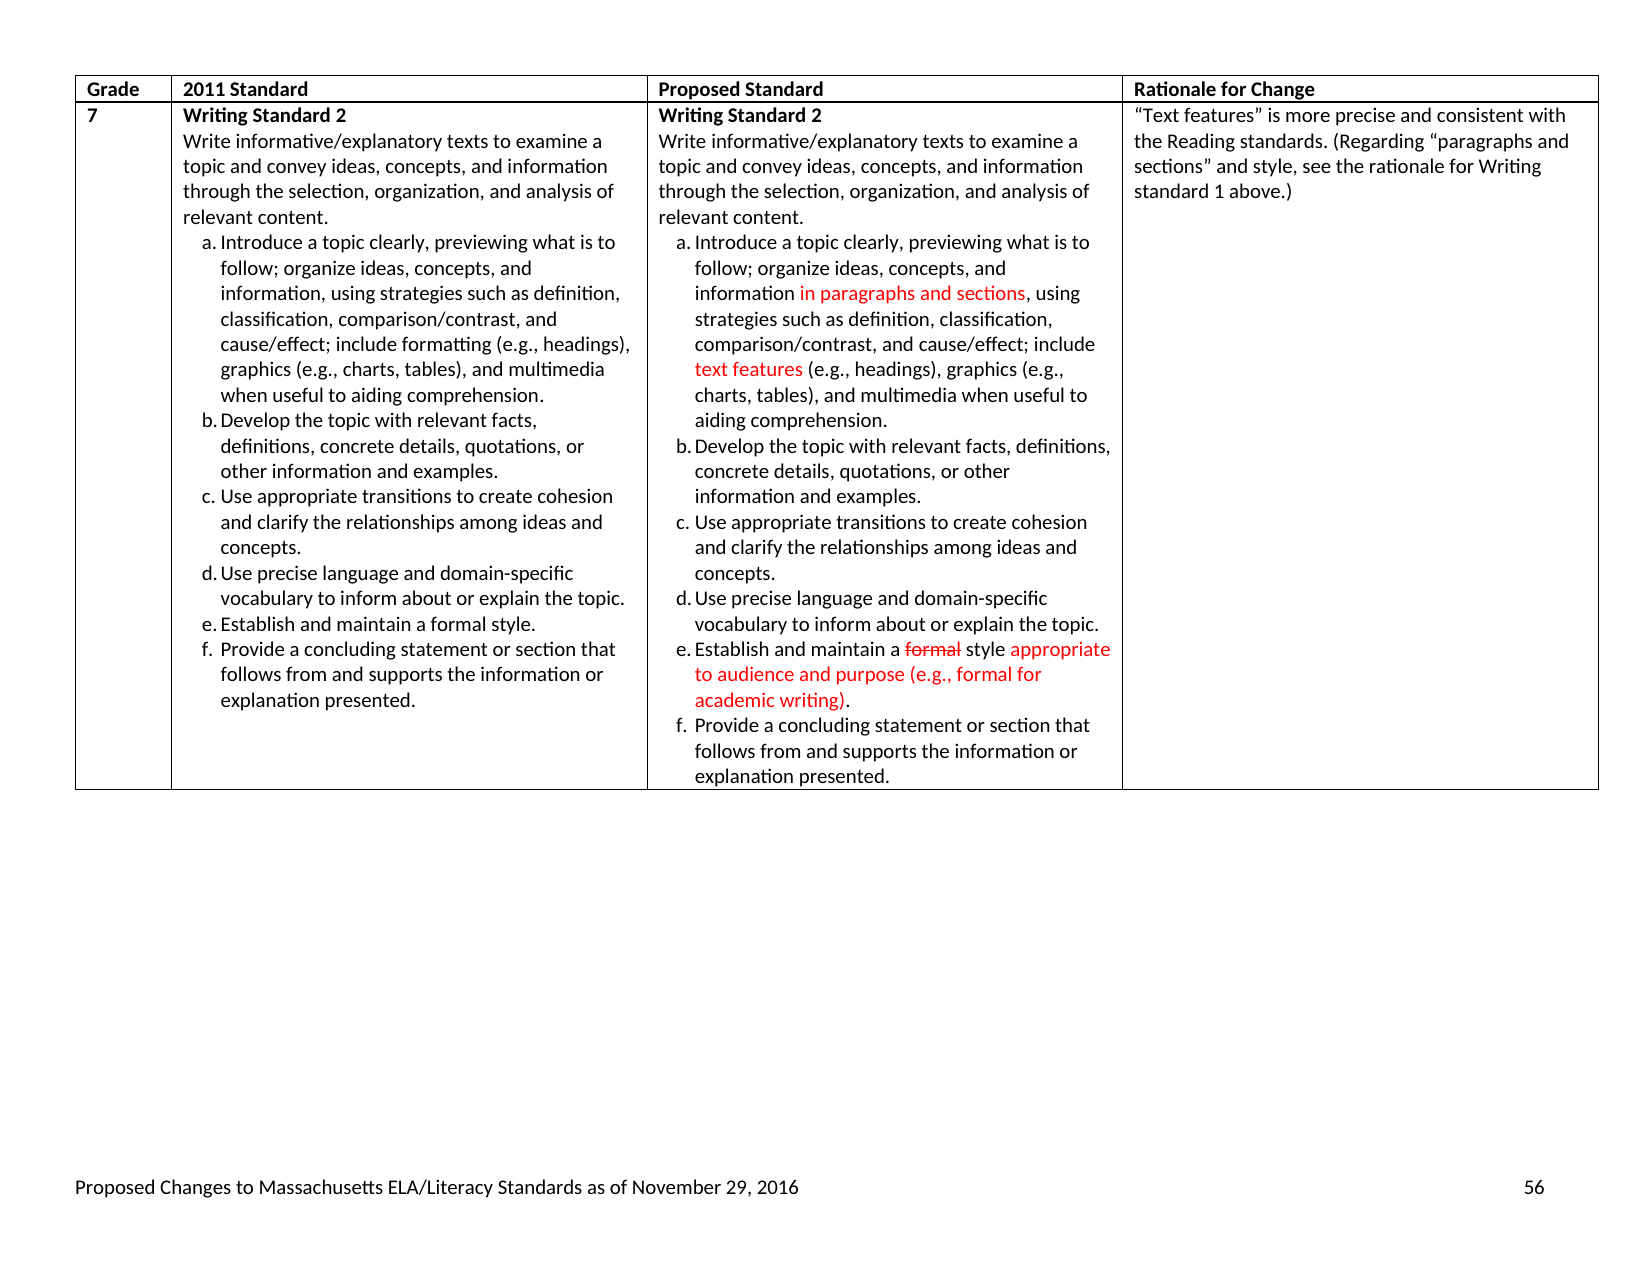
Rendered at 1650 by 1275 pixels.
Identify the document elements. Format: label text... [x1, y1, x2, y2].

table_header Grade [76, 76, 171, 101]
table_cell “Text features” is more precise and consistent with the Reading standards. (Regarding “paragraphs and sections” and style, see the rationale for Writing standard 1 above.) [1123, 103, 1598, 789]
table_cell 7 [76, 103, 171, 789]
table_cell Writing Standard 2 Write informative/explanatory texts to examine a topic and convey ideas, concepts, and information through the selection, organization, and analysis of relevant content. a. Introduce a topic clearly, previewing what is to follow; organize ideas, concepts, and information, using strategies such as definition, classification, comparison/contrast, and cause/effect; include formatting (e.g., headings), graphics (e.g., charts, tables), and multimedia when useful to aiding comprehension. b. Develop the topic with relevant facts, definitions, concrete details, quotations, or other information and examples. c. Use appropriate transitions to create cohesion and clarify the relationships among ideas and concepts. d. Use precise language and domain-specific vocabulary to inform about or explain the topic. e. Establish and maintain a formal style. f. Provide a concluding statement or section that follows from and supports the information or explanation presented. [172, 103, 647, 789]
table_header 2011 Standard [172, 76, 647, 101]
table_header Rationale for Change [1123, 76, 1598, 101]
table_cell Writing Standard 2 Write informative/explanatory texts to examine a topic and convey ideas, concepts, and information through the selection, organization, and analysis of relevant content. a. Introduce a topic clearly, previewing what is to follow; organize ideas, concepts, and information in paragraphs and sections, using strategies such as definition, classification, comparison/contrast, and cause/effect; include text features (e.g., headings), graphics (e.g., charts, tables), and multimedia when useful to aiding comprehension. b. Develop the topic with relevant facts, definitions, concrete details, quotations, or other information and examples. c. Use appropriate transitions to create cohesion and clarify the relationships among ideas and concepts. d. Use precise language and domain-specific vocabulary to inform about or explain the topic. e. Establish and maintain a formal style appropriate to audience and purpose (e.g., formal for academic writing). f. Provide a concluding statement or section that follows from and supports the information or explanation presented. [648, 103, 1122, 789]
table_header Proposed Standard [648, 76, 1122, 101]
